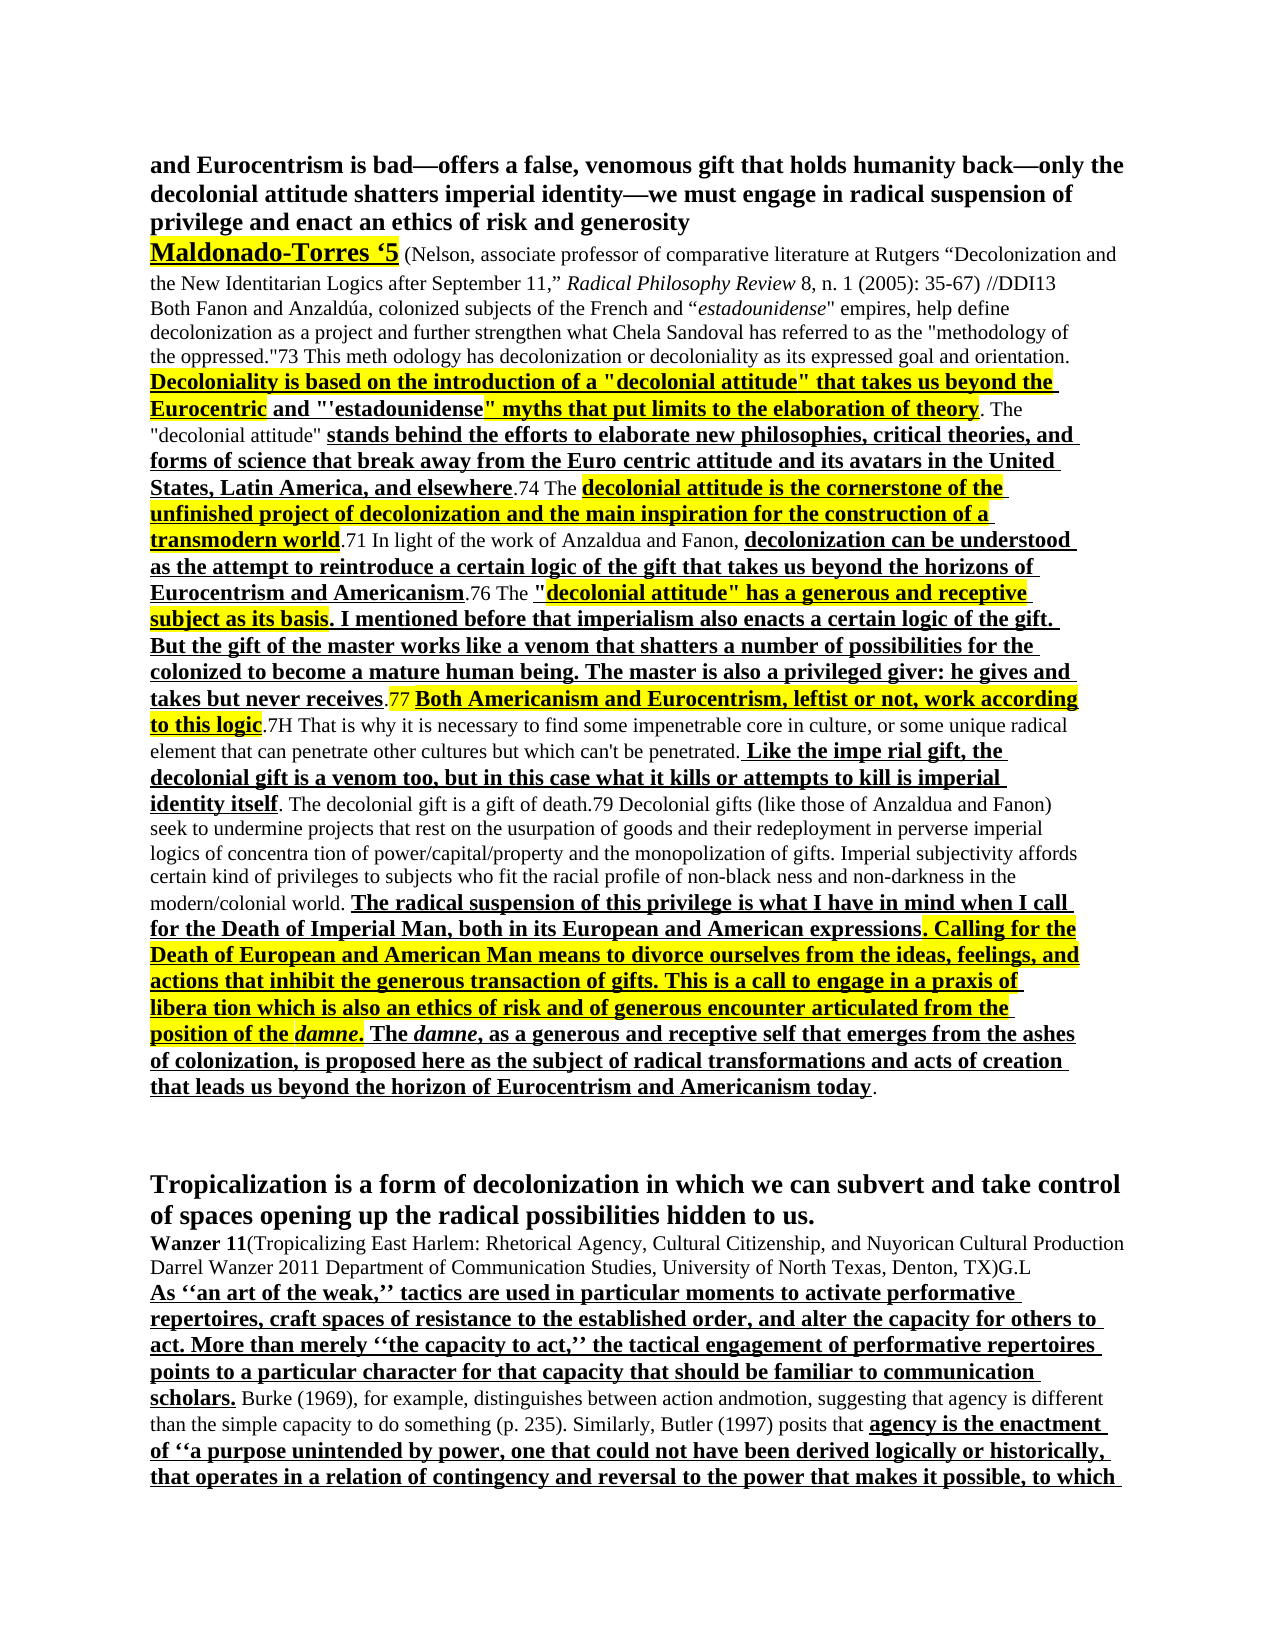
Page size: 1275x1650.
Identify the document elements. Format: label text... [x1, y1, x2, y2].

text Both Fanon and Anzaldúa, colonized subjects of the French and “estadounidense" empires, help define decolonization as a project and further strengthen what Chela Sandoval has referred to as the "methodology of the oppressed."73 This meth odology has decolonization or decoloniality as its expressed goal and orientation. Decoloniality is based on the introduction of a "decolonial attitude" that takes us beyond the Eurocentric and "'estadounidense" myths that put limits to the elaboration of theory. The "decolonial attitude" stands behind the efforts to elaborate new philosophies, critical theories, and forms of science that break away from the Euro centric attitude and its avatars in the United States, Latin America, and elsewhere.74 The decolonial attitude is the cornerstone of the unfinished project of decolonization and the main inspiration for the construction of a transmodern world.71 In light of the work of Anzaldua and Fanon, decolonization can be understood as the attempt to reintroduce a certain logic of the gift that takes us beyond the horizons of Eurocentrism and Americanism.76 The "decolonial attitude" has a generous and receptive subject as its basis. I mentioned before that imperialism also enacts a certain logic of the gift. But the gift of the master works like a venom that shatters a number of possibilities for the colonized to become a mature human being. The master is also a privileged giver: he gives and takes but never receives.77 Both Americanism and Eurocentrism, leftist or not, work according to this logic.7H That is why it is necessary to find some impenetrable core in culture, or some unique radical element that can penetrate other cultures but which can't be penetrated. Like the impe rial gift, the decolonial gift is a venom too, but in this case what it kills or attempts to kill is imperial identity itself. The decolonial gift is a gift of death.79 Decolonial gifts (like those of Anzaldua and Fanon) seek to undermine projects that rest on the usurpation of goods and their redeployment in perverse imperial logics of concentra tion of power/capital/property and the monopolization of gifts. Imperial subjectivity affords certain kind of privileges to subjects who fit the racial profile of non-black ness and non-darkness in the modern/colonial world. The radical suspension of this privilege is what I have in mind when I call for the Death of Imperial Man, both in its European and American expressions. Calling for the Death of European and American Man means to divorce ourselves from the ideas, feelings, and actions that inhibit the generous transaction of gifts. This is a call to engage in a praxis of libera tion which is also an ethics of risk and of generous encounter articulated from the position of the damne. The damne, as a generous and receptive self that emerges from the ashes of colonization, is proposed here as the subject of radical transformations and acts of creation that leads us beyond the horizon of Eurocentrism and Americanism today. [150, 296, 1080, 964]
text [150, 1279, 1125, 1489]
text Maldonado-Torres ‘5 (Nelson, associate professor of comparative literature at Rutgers “Decolonization and the New Identitarian Logics after September 11,” Radical Philosophy Review 8, n. 1 (2005): 35-67) //DDI13 [150, 236, 1125, 296]
text Wanzer 11(Tropicalizing East Harlem: Rhetorical Agency, Cultural Citizenship, and Nuyorican Cultural Production Darrel Wanzer 2011 Department of Communication Studies, University of North Texas, Denton, TX)G.L [150, 1231, 1125, 1279]
subtitle Tropicalization is a form of decolonization in which we can subvert and take control of spaces opening up the radical possibilities hidden to us. [150, 1168, 1125, 1231]
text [150, 150, 1125, 236]
